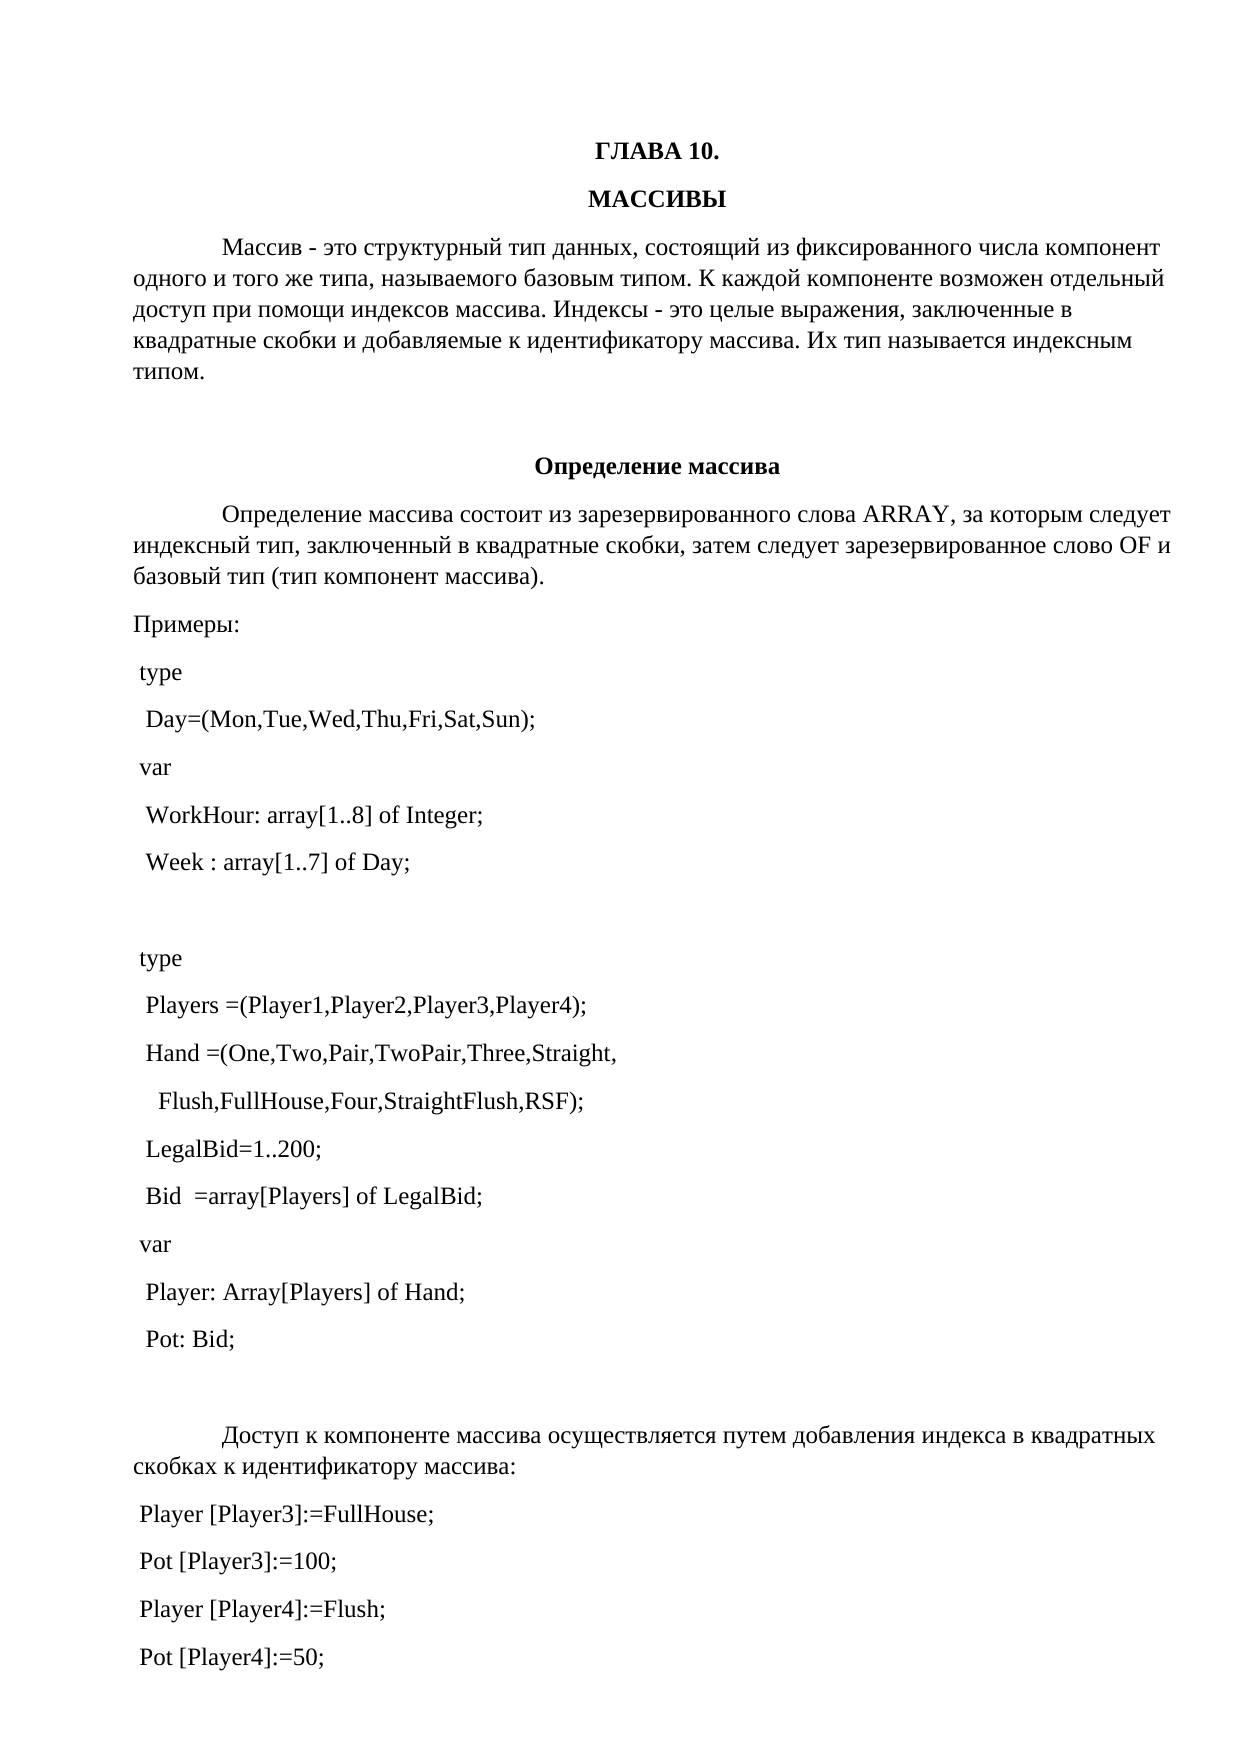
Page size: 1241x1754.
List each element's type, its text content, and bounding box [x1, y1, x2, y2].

text type [133, 657, 1181, 685]
text Player: Array[Players] of Hand; [133, 1277, 1181, 1306]
text Player [Player4]:=Flush; [133, 1594, 1181, 1623]
text WorkHour: array[1..8] of Integer; [133, 800, 1181, 828]
text Массив - это структурный тип данных, состоящий из фиксированного числа компонент одного и того же типа, называемого базовым типом. К каждой компоненте возможен отдельный доступ при помощи индексов массива. Индексы - это целые выражения, заключенные в квадратные скобки и добавляемые к идентификатору массива. Их тип называется индексным типом. [133, 232, 1181, 385]
text Определение массива [133, 451, 1181, 480]
text var [133, 752, 1181, 781]
text Week : array[1..7] of Day; [133, 847, 1181, 876]
text Hand =(One,Two,Pair,TwoPair,Three,Straight, [133, 1038, 1181, 1067]
text Pot [Player4]:=50; [133, 1642, 1181, 1671]
text МАССИВЫ [133, 184, 1181, 213]
text Pot [Player3]:=100; [133, 1546, 1181, 1575]
text LegalBid=1..200; [133, 1134, 1181, 1162]
text Доступ к компоненте массива осуществляется путем добавления индекса в квадратных скобках к идентификатору массива: [133, 1420, 1181, 1480]
text Примеры: [133, 609, 1181, 638]
text Определение массива состоит из зарезервированного слова ARRAY, за которым следует индексный тип, заключенный в квадратные скобки, затем следует зарезервированное слово OF и базовый тип (тип компонент массива). [133, 499, 1181, 590]
text Player [Player3]:=FullHouse; [133, 1499, 1181, 1527]
text var [133, 1229, 1181, 1258]
text ГЛАВА 10. [133, 136, 1181, 165]
text Flush,FullHouse,Four,StraightFlush,RSF); [133, 1086, 1181, 1115]
text Day=(Mon,Tue,Wed,Thu,Fri,Sat,Sun); [133, 704, 1181, 733]
text Players =(Player1,Player2,Player3,Player4); [133, 991, 1181, 1019]
text Pot: Bid; [133, 1324, 1181, 1353]
text Bid =array[Players] of LegalBid; [133, 1181, 1181, 1210]
text type [133, 943, 1181, 972]
